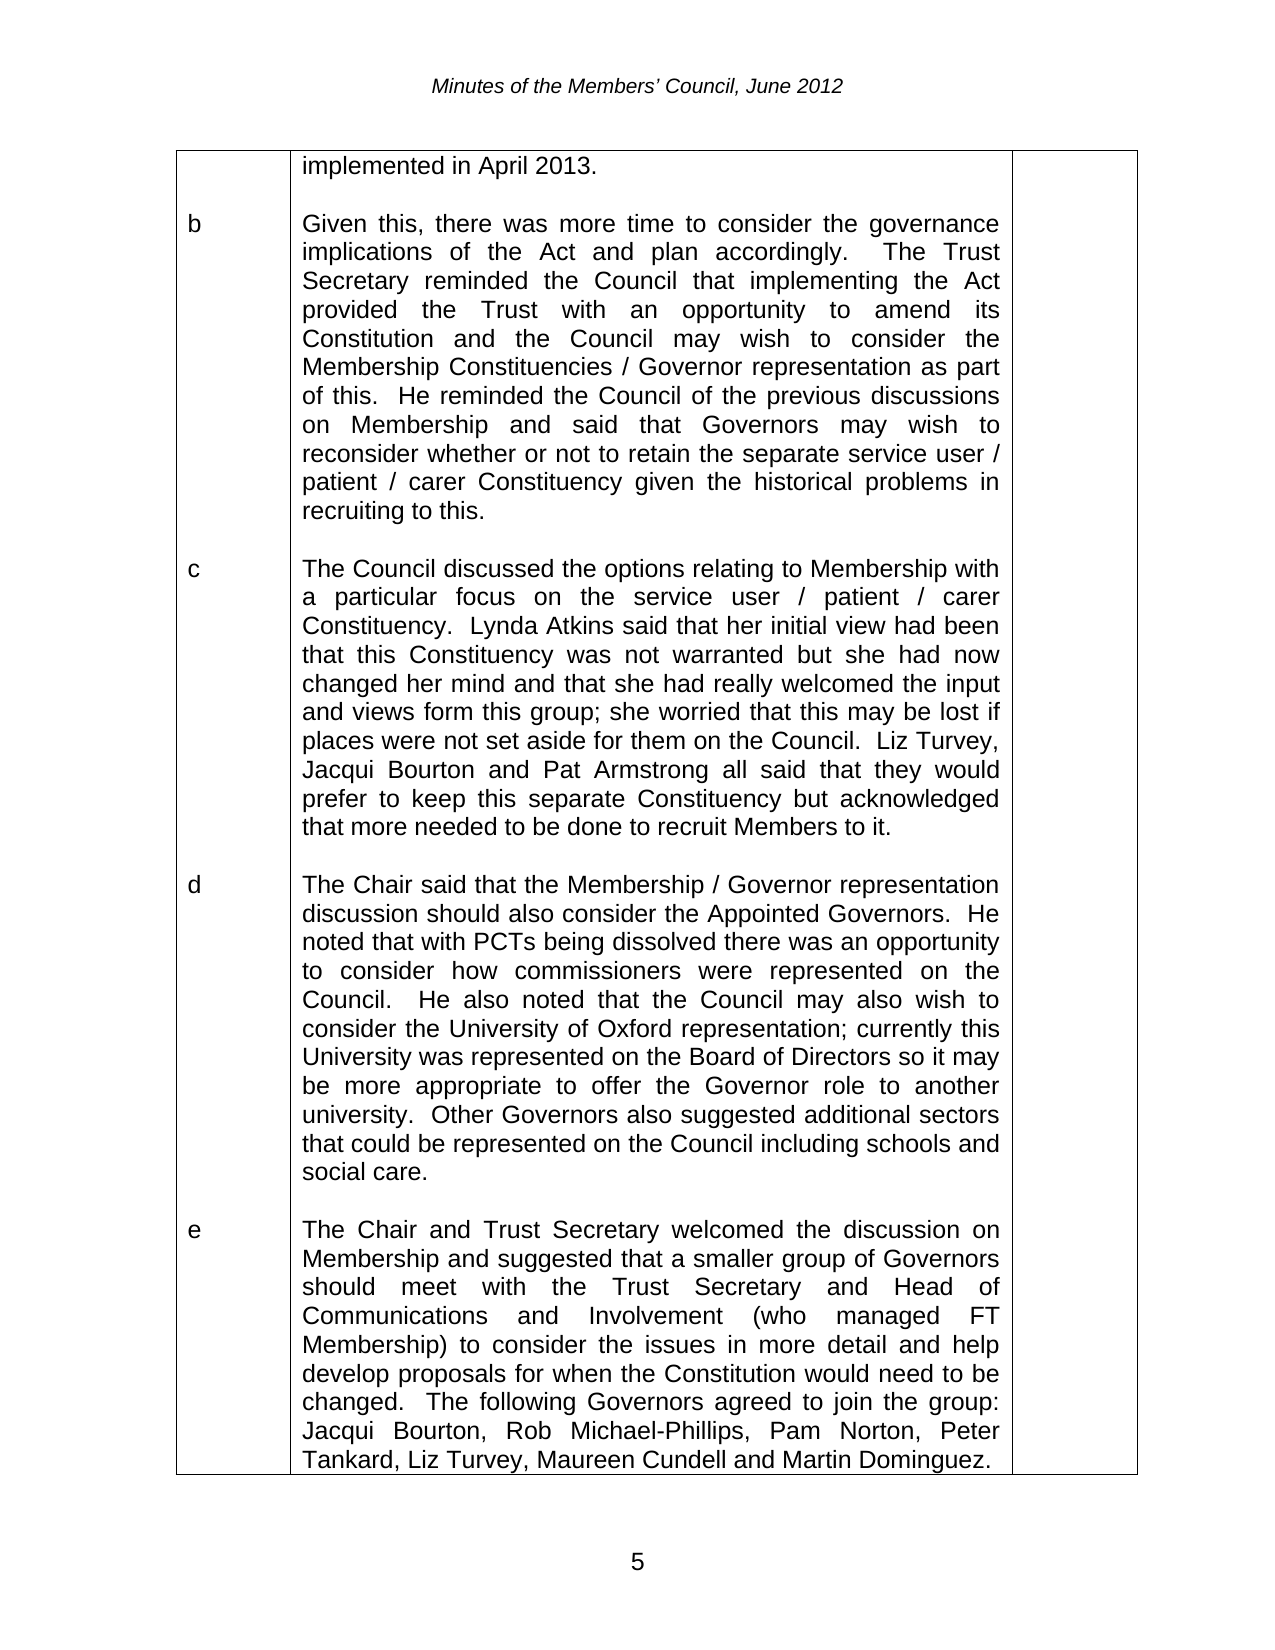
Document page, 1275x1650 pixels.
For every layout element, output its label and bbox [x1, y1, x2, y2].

table_cell [291, 151, 1012, 1473]
table_cell [177, 151, 290, 1473]
table_cell [1013, 151, 1137, 1473]
